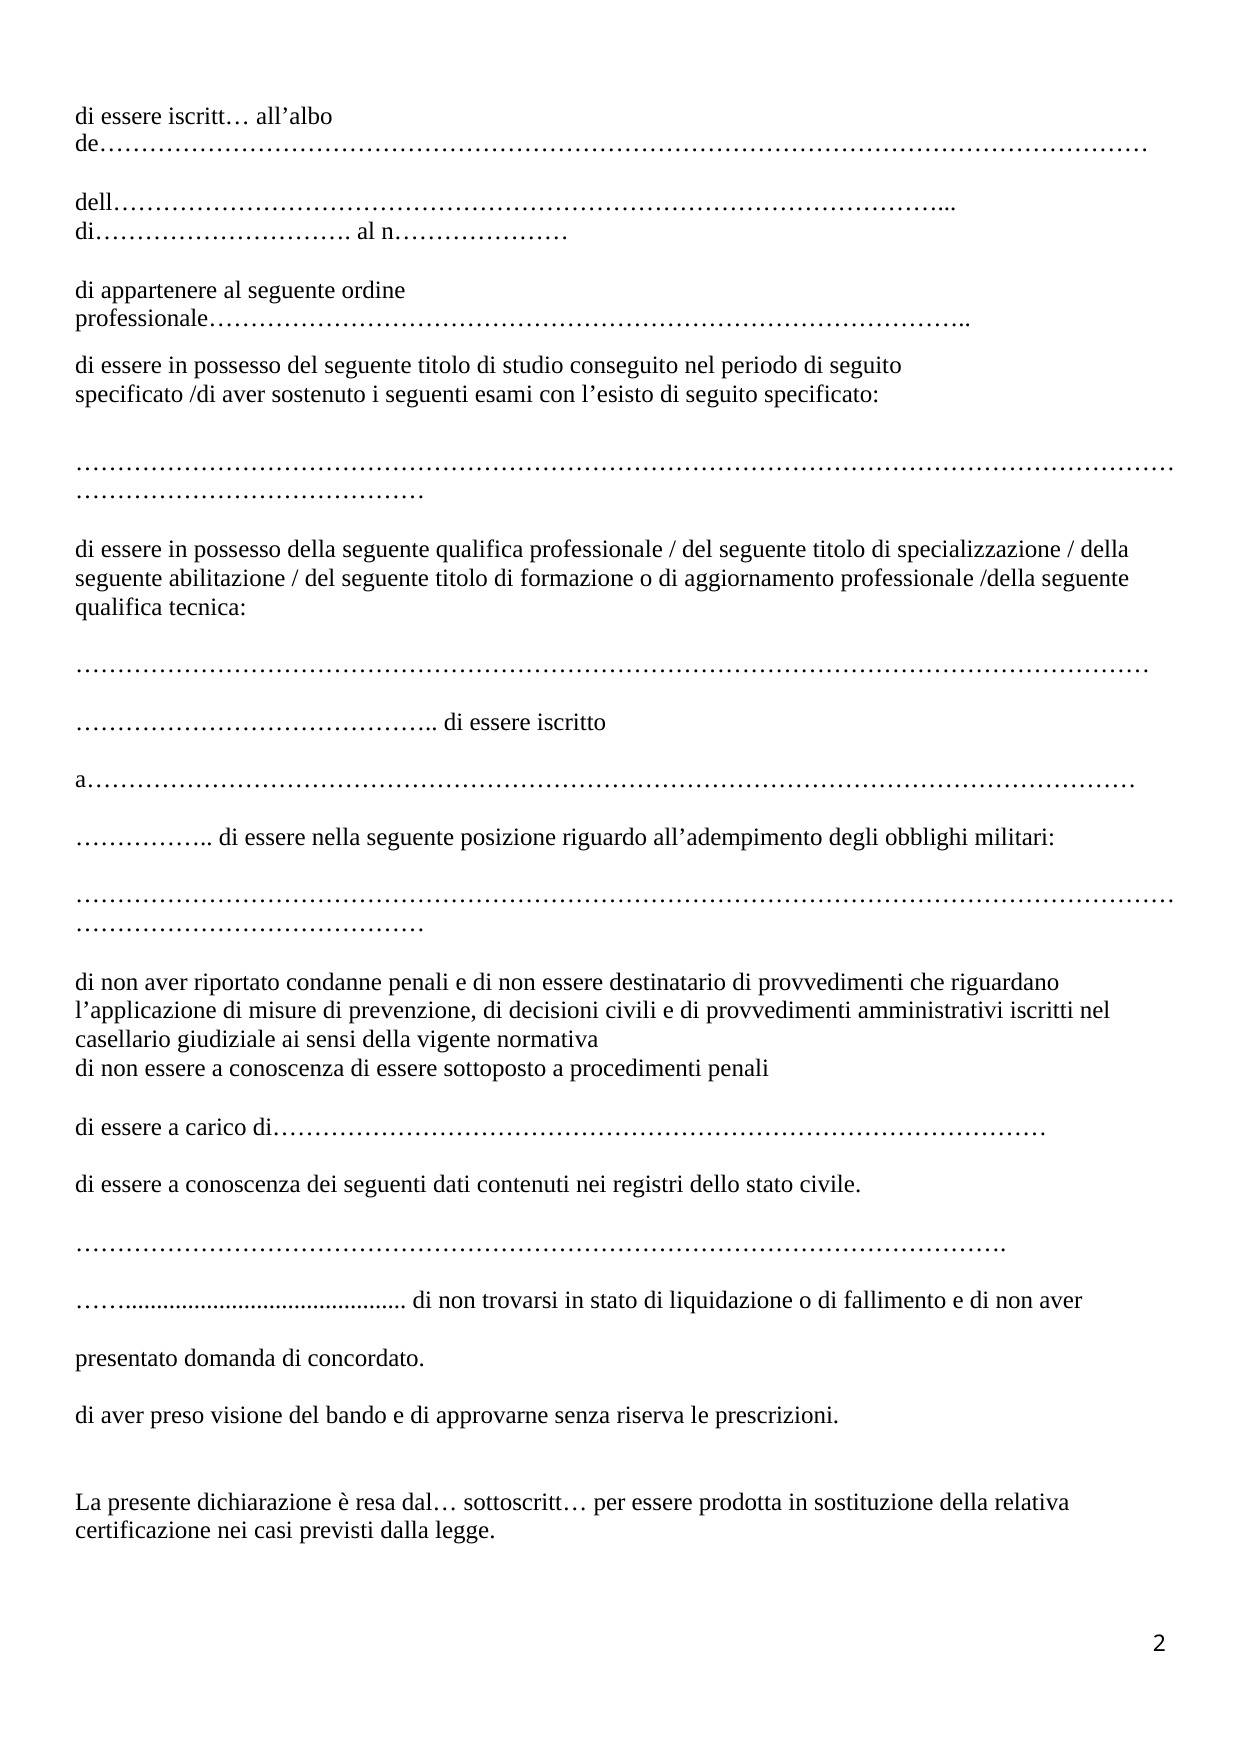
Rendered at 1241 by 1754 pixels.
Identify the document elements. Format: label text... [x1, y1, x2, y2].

text di non aver riportato condanne penali e di non essere destinatario di provvedimenti che riguardano l’applicazione di misure di prevenzione, di decisioni civili e di provvedimenti amministrativi iscritti nel casellario giudiziale ai sensi della vigente normativa [75, 967, 1166, 1053]
text di appartenere al seguente ordine professionale……………………………………………………………………………….. [75, 275, 1180, 332]
text di essere in possesso della seguente qualifica professionale / del seguente titolo di specializzazione / della seguente abilitazione / del seguente titolo di formazione o di aggiornamento professionale /della seguente qualifica tecnica: [75, 534, 1166, 620]
text di essere a conoscenza dei seguenti dati contenuti nei registri dello stato civile. [75, 1169, 1180, 1198]
text dell………………………………………………………………………………………... di…………………………. al n………………… [75, 187, 1180, 245]
text di essere iscritt… all’albo de……………………………………………………………………………………………………………… [75, 102, 1180, 157]
text di non essere a conoscenza di essere sottoposto a procedimenti penali [75, 1053, 1180, 1082]
text di aver preso visione del bando e di approvarne senza riserva le prescrizioni. [75, 1401, 1180, 1429]
text ……………………………………………………………………………………………………………………………………………………….. di essere iscritto a…………………………………………………………………………………………………………………………….. di essere nella seguente posizione riguardo all’adempimento degli obblighi militari: [75, 649, 1157, 850]
text di essere a carico di………………………………………………………………………………… [75, 1112, 1180, 1140]
text ………………………………………………………………………………………………………………………………………………………… [75, 879, 1180, 937]
text ………………………………………………………………………………………………….……............................................. di non trovarsi in stato di liquidazione o di fallimento e di non aver presentato domanda di concordato. [75, 1228, 1126, 1372]
text di essere in possesso del seguente titolo di studio conseguito nel periodo di seguito specificato /di aver sostenuto i seguenti esami con l’esisto di seguito specificato: [75, 350, 919, 407]
text La presente dichiarazione è resa dal… sottoscritt… per essere prodotta in sostituzione della relativa certificazione nei casi previsti dalla legge. [75, 1487, 1180, 1544]
text ………………………………………………………………………………………………………………………………………………………… [75, 447, 1180, 504]
